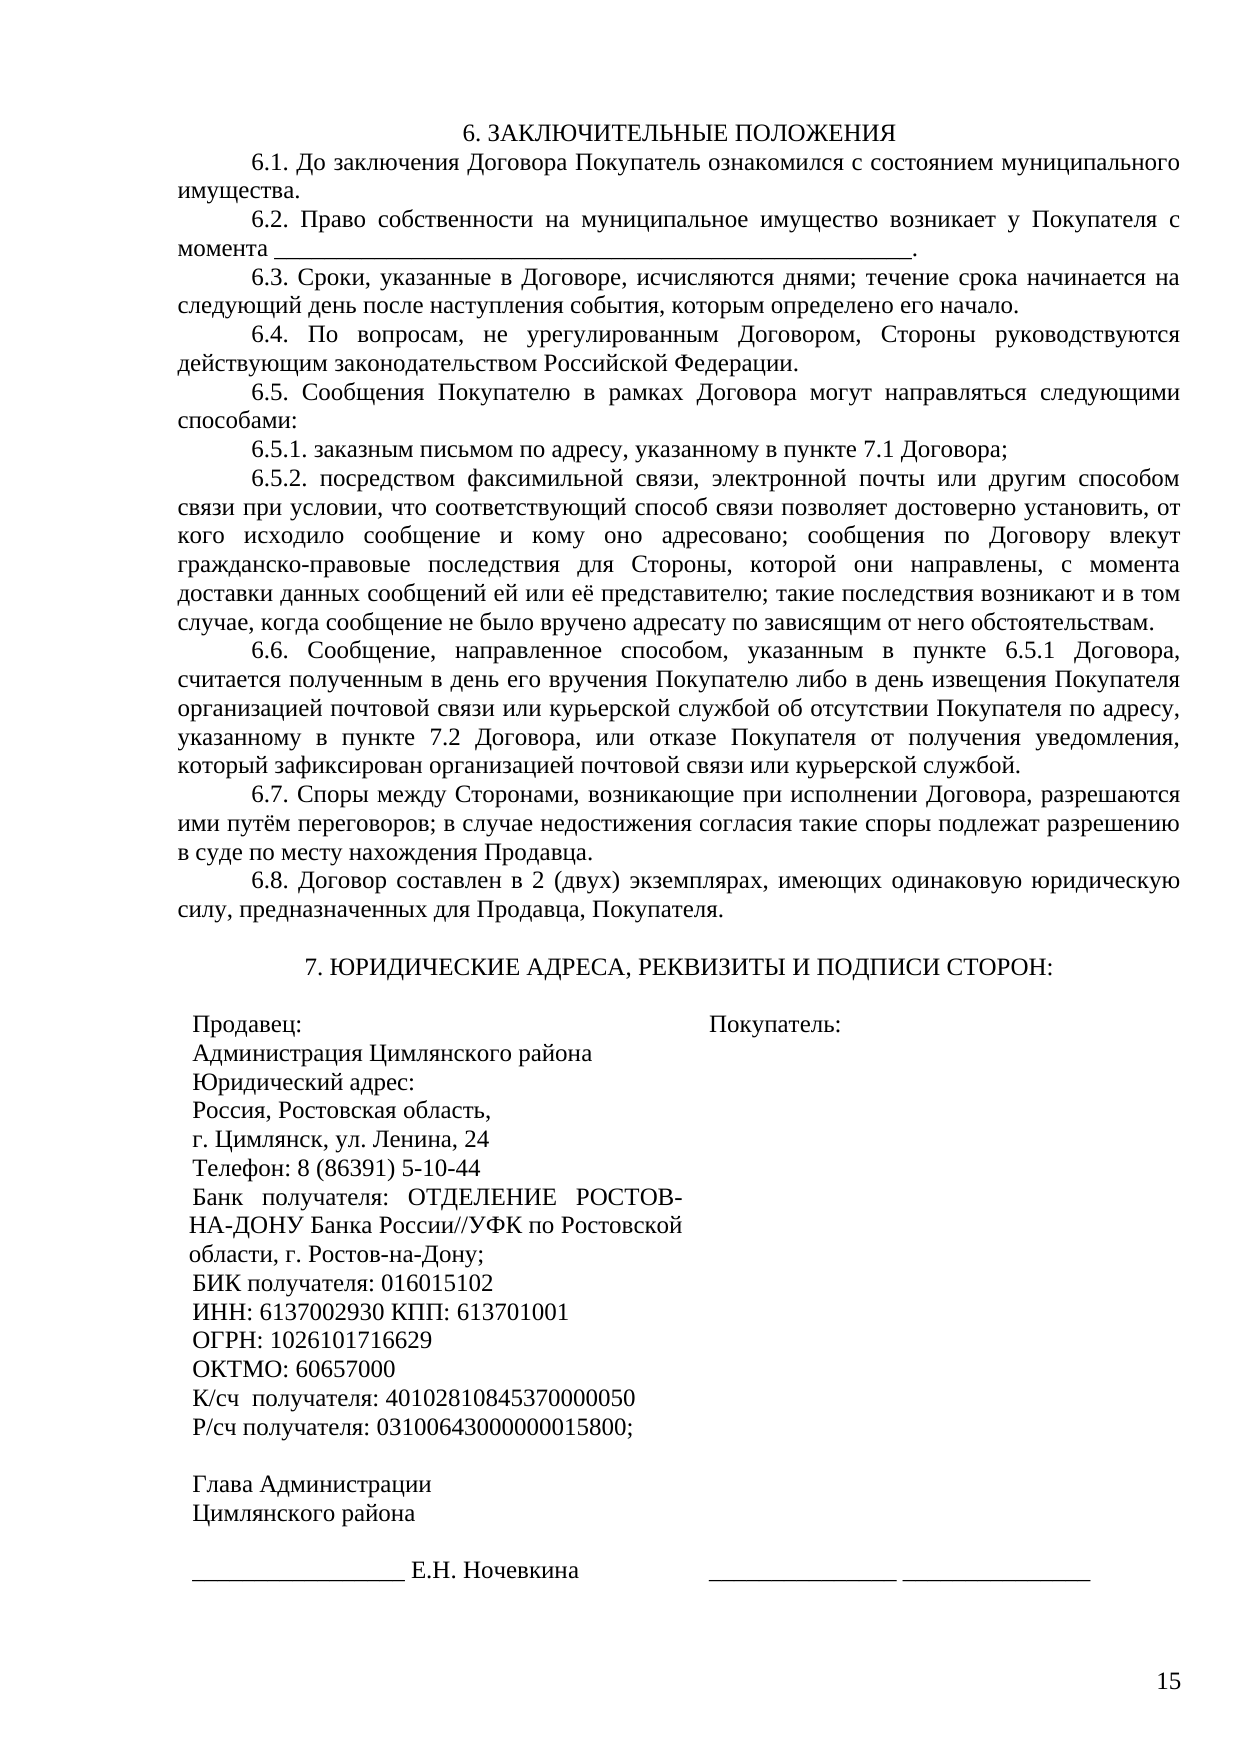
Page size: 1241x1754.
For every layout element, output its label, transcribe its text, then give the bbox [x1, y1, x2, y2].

text 6.6. Сообщение, направленное способом, указанным в пункте 6.5.1 Договора, считается полученным в день его вручения Покупателю либо в день извещения Покупателя организацией почтовой связи или курьерской службой об отсутствии Покупателя по адресу, указанному в пункте 7.2 Договора, или отказе Покупателя от получения уведомления, который зафиксирован организацией почтовой связи или курьерской службой. [177, 636, 1181, 779]
text 6.5.1. заказным письмом по адресу, указанному в пункте 7.1 Договора; [177, 434, 1181, 463]
text 6.3. Сроки, указанные в Договоре, исчисляются днями; течение срока начинается на следующий день после наступления события, которым определено его начало. [177, 262, 1181, 319]
text 6.7. Споры между Сторонами, возникающие при исполнении Договора, разрешаются ими путём переговоров; в случае недостижения согласия такие споры подлежат разрешению в суде по месту нахождения Продавца. [177, 779, 1181, 866]
text 7. ЮРИДИЧЕСКИЕ АДРЕСА, РЕКВИЗИТЫ И ПОДПИСИ СТОРОН: [177, 952, 1181, 981]
table_header Покупатель: _______________ _______________ [694, 1009, 1181, 1613]
text 6. ЗАКЛЮЧИТЕЛЬНЫЕ ПОЛОЖЕНИЯ [177, 118, 1181, 147]
text 6.4. По вопросам, не урегулированным Договором, Стороны руководствуются действующим законодательством Российской Федерации. [177, 319, 1181, 377]
table_header Продавец: Администрация Цимлянского района Юридический адрес: Россия, Ростовская область, г. Цимлянск, ул. Ленина, 24 Телефон: 8 (86391) 5-10-44 Банк получателя: ОТДЕЛЕНИЕ РОСТОВ-НА-ДОНУ Банка России//УФК по Ростовской области, г. Ростов-на-Дону; БИК получателя: 016015102 ИНН: 6137002930 КПП: 613701001 ОГРН: 1026101716629 ОКТМО: 60657000 К/сч получателя: 40102810845370000050 Р/сч получателя: 03100643000000015800; Глава Администрации Цимлянского района _________________ Е.Н. Ночевкина [177, 1009, 694, 1613]
text 6.2. Право собственности на муниципальное имущество возникает у Покупателя с момента ___________________________________________________. [177, 204, 1181, 262]
text 6.1. До заключения Договора Покупатель ознакомился с состоянием муниципального имущества. [177, 147, 1181, 204]
text 6.5. Сообщения Покупателю в рамках Договора могут направляться следующими способами: [177, 377, 1181, 434]
text 6.8. Договор составлен в 2 (двух) экземплярах, имеющих одинаковую юридическую силу, предназначенных для Продавца, Покупателя. [177, 866, 1181, 923]
text 6.5.2. посредством факсимильной связи, электронной почты или другим способом связи при условии, что соответствующий способ связи позволяет достоверно установить, от кого исходило сообщение и кому оно адресовано; сообщения по Договору влекут гражданско-правовые последствия для Стороны, которой они направлены, с момента доставки данных сообщений ей или её представителю; такие последствия возникают и в том случае, когда сообщение не было вручено адресату по зависящим от него обстоятельствам. [177, 463, 1181, 636]
